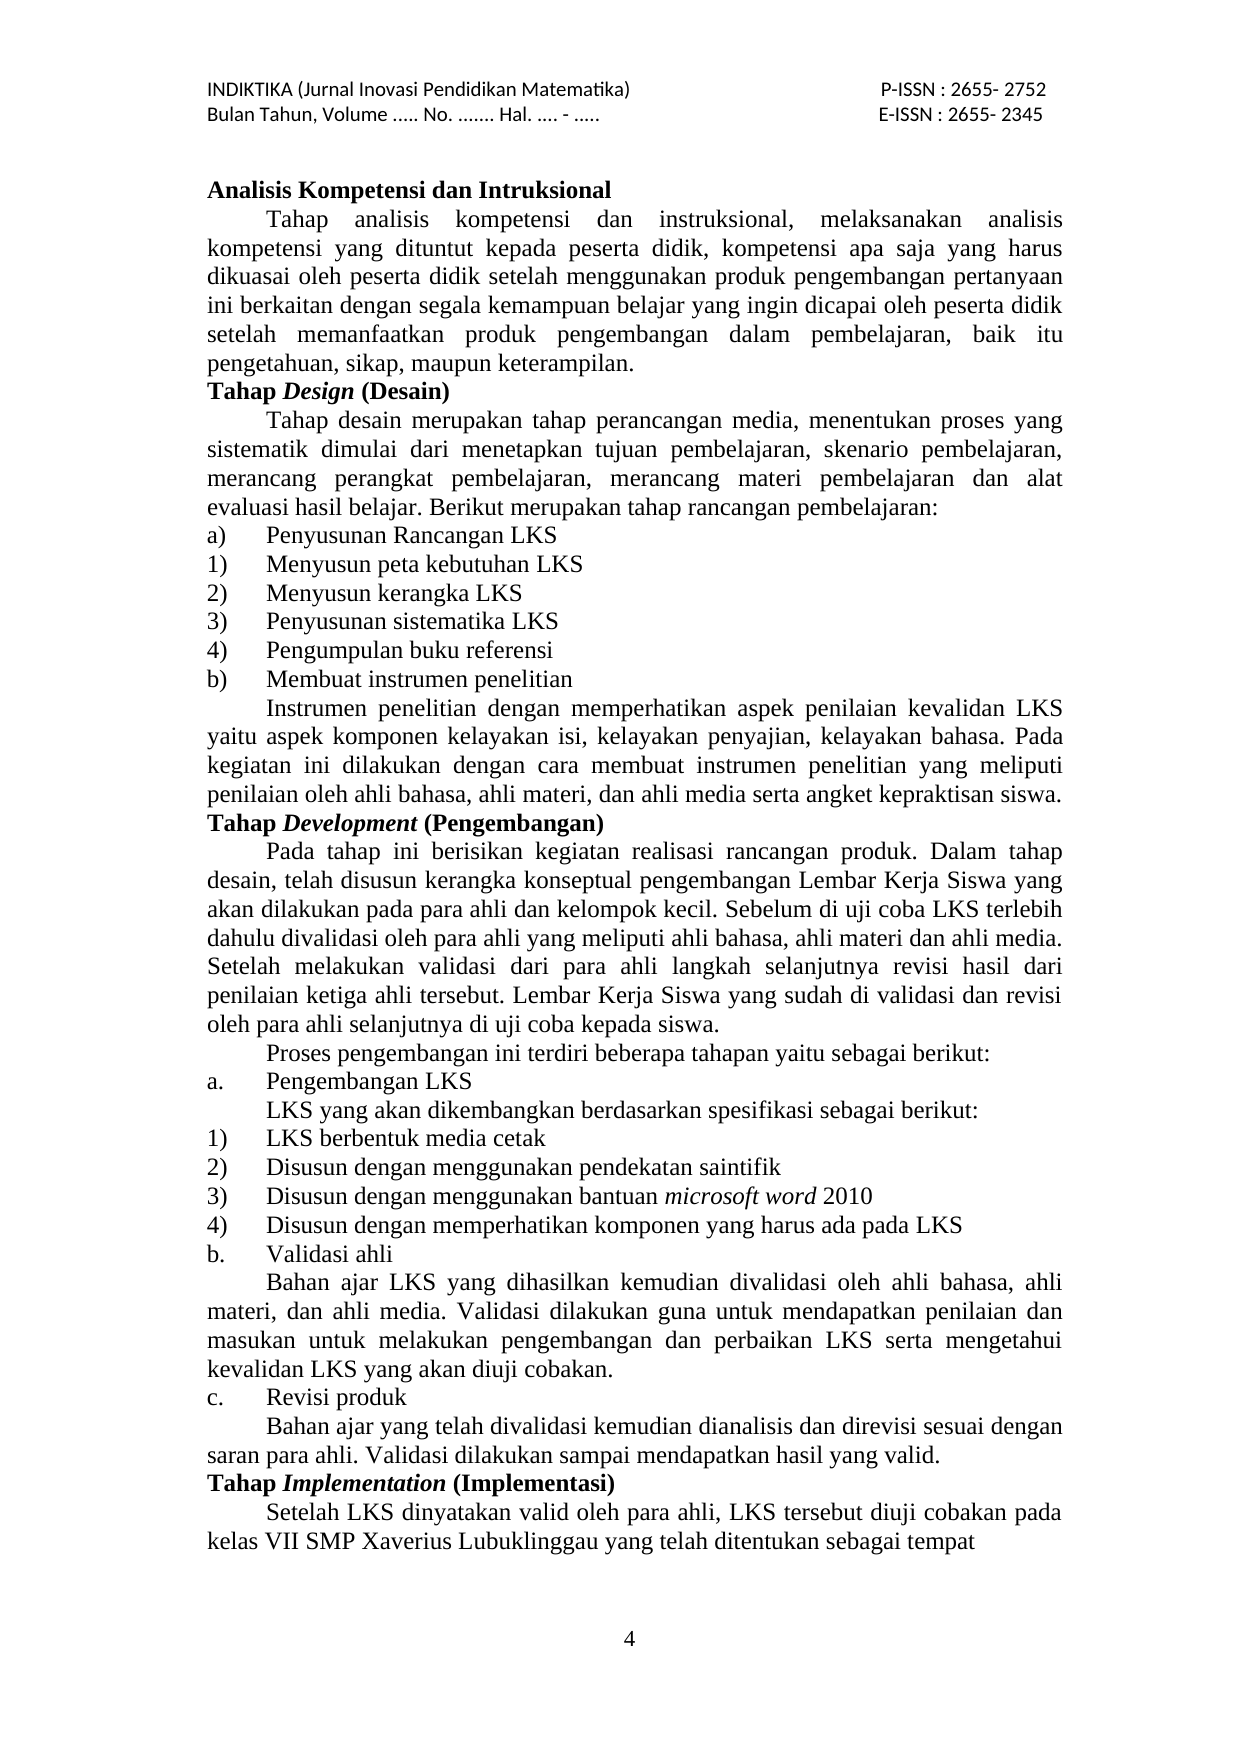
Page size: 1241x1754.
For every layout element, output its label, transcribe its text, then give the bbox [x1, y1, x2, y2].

list Penyusunan Rancangan LKS [207, 520, 1078, 549]
list Membuat instrumen penelitian [207, 664, 1078, 693]
text Tahap Implementation (Implementasi) [207, 1469, 1078, 1497]
list Revisi produk [207, 1382, 1078, 1411]
text Setelah LKS dinyatakan valid oleh para ahli, LKS tersebut diuji cobakan pada kelas VII SMP Xaverius Lubuklinggau yang telah ditentukan sebagai tempat [207, 1497, 1063, 1555]
text Tahap Design (Desain) [207, 377, 1078, 405]
text Instrumen penelitian dengan memperhatikan aspek penilaian kevalidan LKS yaitu aspek komponen kelayakan isi, kelayakan penyajian, kelayakan bahasa. Pada kegiatan ini dilakukan dengan cara membuat instrumen penelitian yang meliputi penilaian oleh ahli bahasa, ahli materi, dan ahli media serta angket kepraktisan siswa. Tahap Development (Pengembangan) [207, 693, 1063, 836]
list Disusun dengan menggunakan pendekatan saintifik [207, 1152, 1078, 1181]
list Pengumpulan buku referensi [207, 635, 1078, 664]
text Tahap desain merupakan tahap perancangan media, menentukan proses yang sistematik dimulai dari menetapkan tujuan pembelajaran, skenario pembelajaran, merancang perangkat pembelajaran, merancang materi pembelajaran dan alat evaluasi hasil belajar. Berikut merupakan tahap rancangan pembelajaran: [207, 405, 1063, 520]
list Menyusun kerangka LKS [207, 578, 1078, 606]
list Validasi ahli [207, 1239, 1078, 1267]
text Bahan ajar LKS yang dihasilkan kemudian divalidasi oleh ahli bahasa, ahli materi, dan ahli media. Validasi dilakukan guna untuk mendapatkan penilaian dan masukan untuk melakukan pengembangan dan perbaikan LKS serta mengetahui kevalidan LKS yang akan diuji cobakan. [207, 1267, 1063, 1382]
list Pengembangan LKS [207, 1066, 1078, 1095]
list Disusun dengan menggunakan bantuan microsoft word 2010 [207, 1181, 1078, 1210]
text LKS yang akan dikembangkan berdasarkan spesifikasi sebagai berikut: [266, 1095, 1078, 1124]
text Pada tahap ini berisikan kegiatan realisasi rancangan produk. Dalam tahap desain, telah disusun kerangka konseptual pengembangan Lembar Kerja Siswa yang akan dilakukan pada para ahli dan kelompok kecil. Sebelum di uji coba LKS terlebih dahulu divalidasi oleh para ahli yang meliputi ahli bahasa, ahli materi dan ahli media. Setelah melakukan validasi dari para ahli langkah selanjutnya revisi hasil dari penilaian ketiga ahli tersebut. Lembar Kerja Siswa yang sudah di validasi dan revisi oleh para ahli selanjutnya di uji coba kepada siswa. [207, 836, 1063, 1038]
list Disusun dengan memperhatikan komponen yang harus ada pada LKS [207, 1210, 1078, 1239]
subtitle Analisis Kompetensi dan Intruksional [207, 176, 1078, 204]
text Proses pengembangan ini terdiri beberapa tahapan yaitu sebagai berikut: [266, 1038, 1078, 1066]
list Menyusun peta kebutuhan LKS [207, 549, 1078, 578]
list LKS berbentuk media cetak [207, 1124, 1078, 1152]
text Bahan ajar yang telah divalidasi kemudian dianalisis dan direvisi sesuai dengan saran para ahli. Validasi dilakukan sampai mendapatkan hasil yang valid. [207, 1411, 1063, 1469]
text Tahap analisis kompetensi dan instruksional, melaksanakan analisis kompetensi yang dituntut kepada peserta didik, kompetensi apa saja yang harus dikuasai oleh peserta didik setelah menggunakan produk pengembangan pertanyaan ini berkaitan dengan segala kemampuan belajar yang ingin dicapai oleh peserta didik setelah memanfaatkan produk pengembangan dalam pembelajaran, baik itu pengetahuan, sikap, maupun keterampilan. [207, 204, 1064, 376]
list Penyusunan sistematika LKS [207, 606, 1078, 635]
